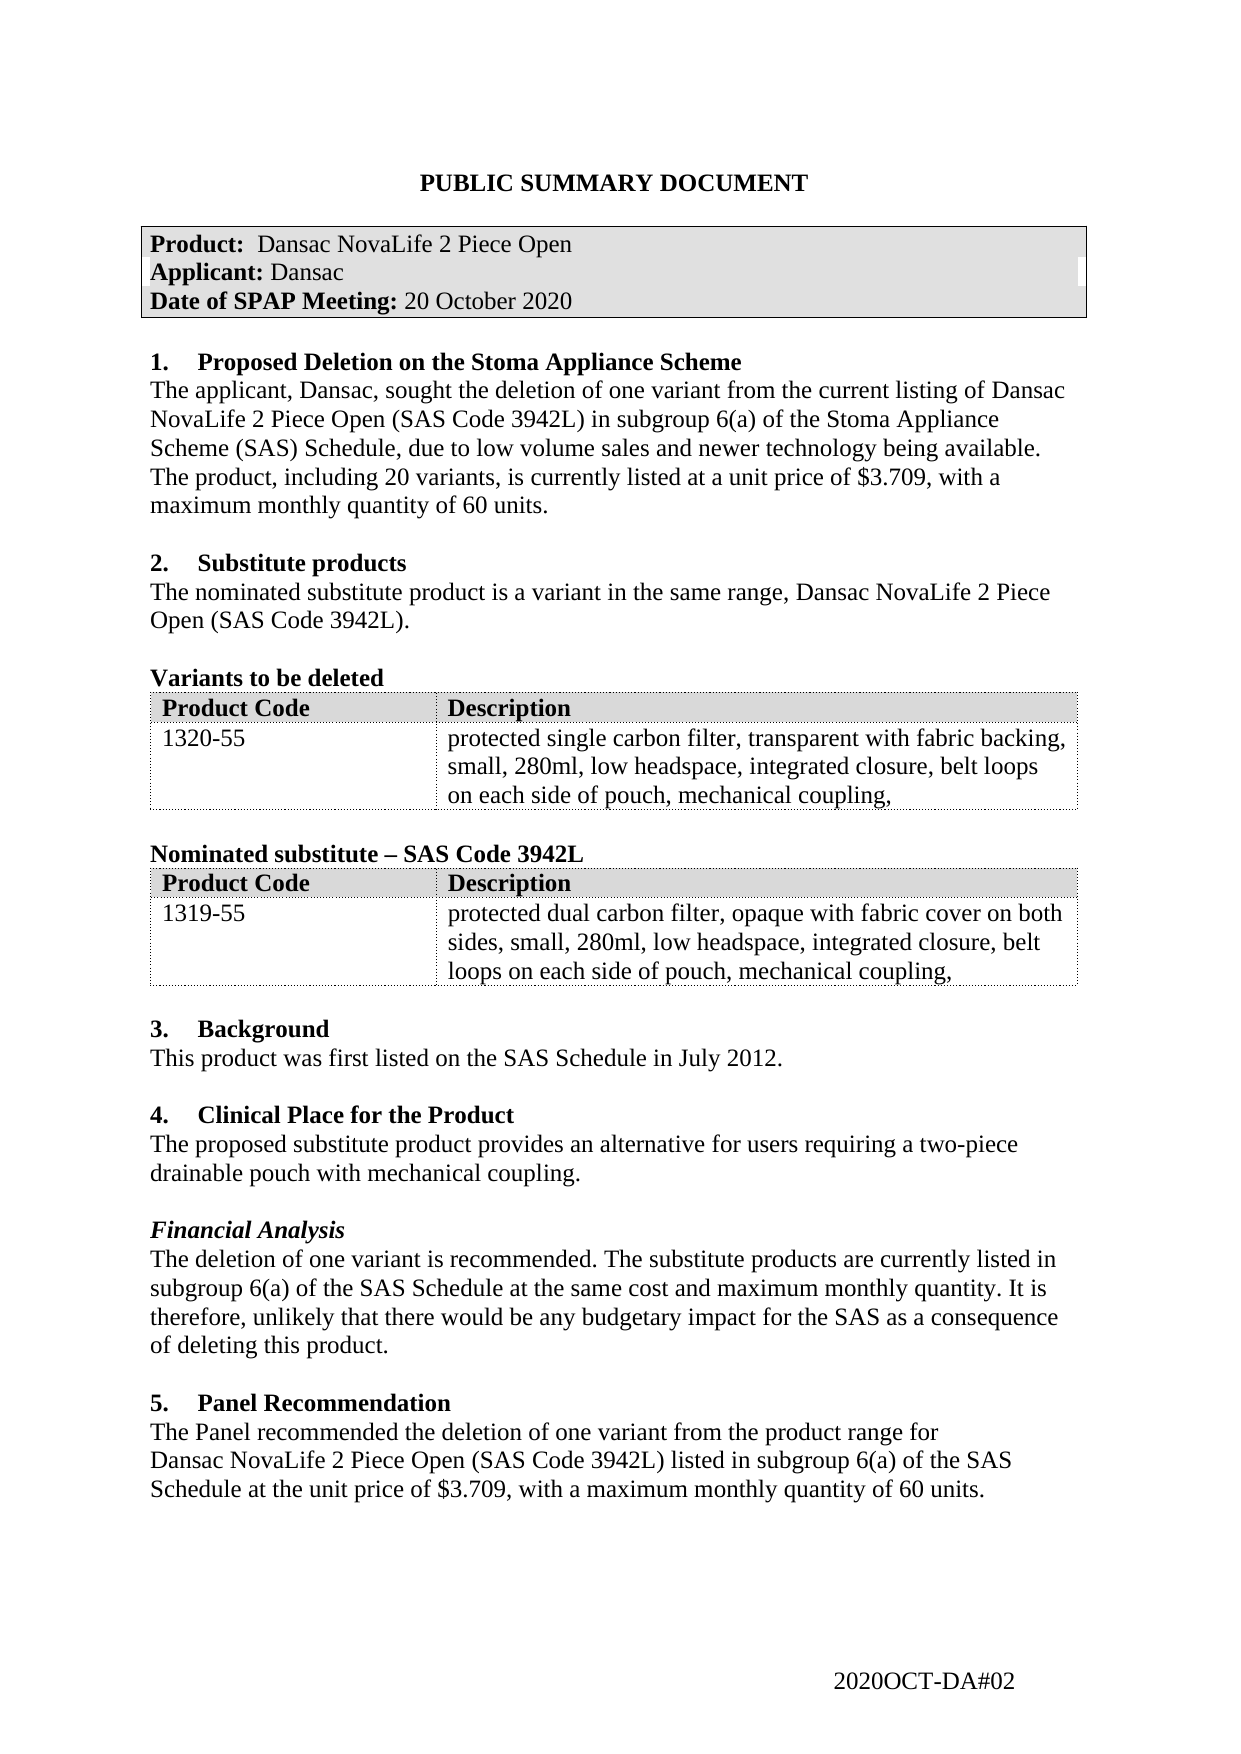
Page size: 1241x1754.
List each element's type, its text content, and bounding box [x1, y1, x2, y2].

text This product was first listed on the SAS Schedule in July 2012. [150, 1043, 1078, 1072]
text The Panel recommended the deletion of one variant from the product range for Dansac NovaLife 2 Piece Open (SAS Code 3942L) listed in subgroup 6(a) of the SAS Schedule at the unit price of $3.709, with a maximum monthly quantity of 60 units. [150, 1417, 1078, 1503]
table_header Description [436, 868, 1077, 897]
subtitle Proposed Deletion on the Stoma Appliance Scheme [150, 347, 1078, 376]
table_cell 1320-55 [151, 722, 436, 809]
text The deletion of one variant is recommended. The substitute products are currently listed in subgroup 6(a) of the SAS Schedule at the same cost and maximum monthly quantity. It is therefore, unlikely that there would be any budgetary impact for the SAS as a consequence of deleting this product. [150, 1244, 1078, 1359]
subtitle Financial Analysis [150, 1216, 1078, 1244]
table_cell protected single carbon filter, transparent with fabric backing, small, 280ml, low headspace, integrated closure, belt loops on each side of pouch, mechanical coupling, [436, 722, 1077, 809]
text Nominated substitute – SAS Code 3942L [150, 810, 1078, 867]
table_cell protected dual carbon filter, opaque with fabric cover on both sides, small, 280ml, low headspace, integrated closure, belt loops on each side of pouch, mechanical coupling, [436, 897, 1077, 984]
subtitle Panel Recommendation [150, 1388, 1078, 1417]
subtitle PUBLIC SUMMARY DOCUMENT [150, 168, 1078, 197]
text The proposed substitute product provides an alternative for users requiring a two-piece drainable pouch with mechanical coupling. [150, 1129, 1078, 1187]
text The nominated substitute product is a variant in the same range, Dansac NovaLife 2 Piece Open (SAS Code 3942L). [150, 577, 1078, 634]
subtitle Background [150, 1014, 1078, 1043]
table_header Product Code [151, 692, 436, 722]
subtitle Clinical Place for the Product [150, 1101, 1078, 1129]
subtitle Substitute products [150, 548, 1078, 577]
text Product: Dansac NovaLife 2 Piece Open [142, 227, 1086, 257]
table_cell 1319-55 [151, 897, 436, 984]
text The applicant, Dansac, sought the deletion of one variant from the current listing of Dansac NovaLife 2 Piece Open (SAS Code 3942L) in subgroup 6(a) of the Stoma Appliance Scheme (SAS) Schedule, due to low volume sales and newer technology being available. The product, including 20 variants, is currently listed at a unit price of $3.709, with a maximum monthly quantity of 60 units. [150, 376, 1078, 519]
text Variants to be deleted [150, 663, 1078, 692]
table_header Description [436, 692, 1077, 722]
text Applicant: Dansac [150, 257, 1078, 283]
text Date of SPAP Meeting: 20 October 2020 [142, 283, 1086, 317]
table_header Product Code [151, 868, 436, 897]
